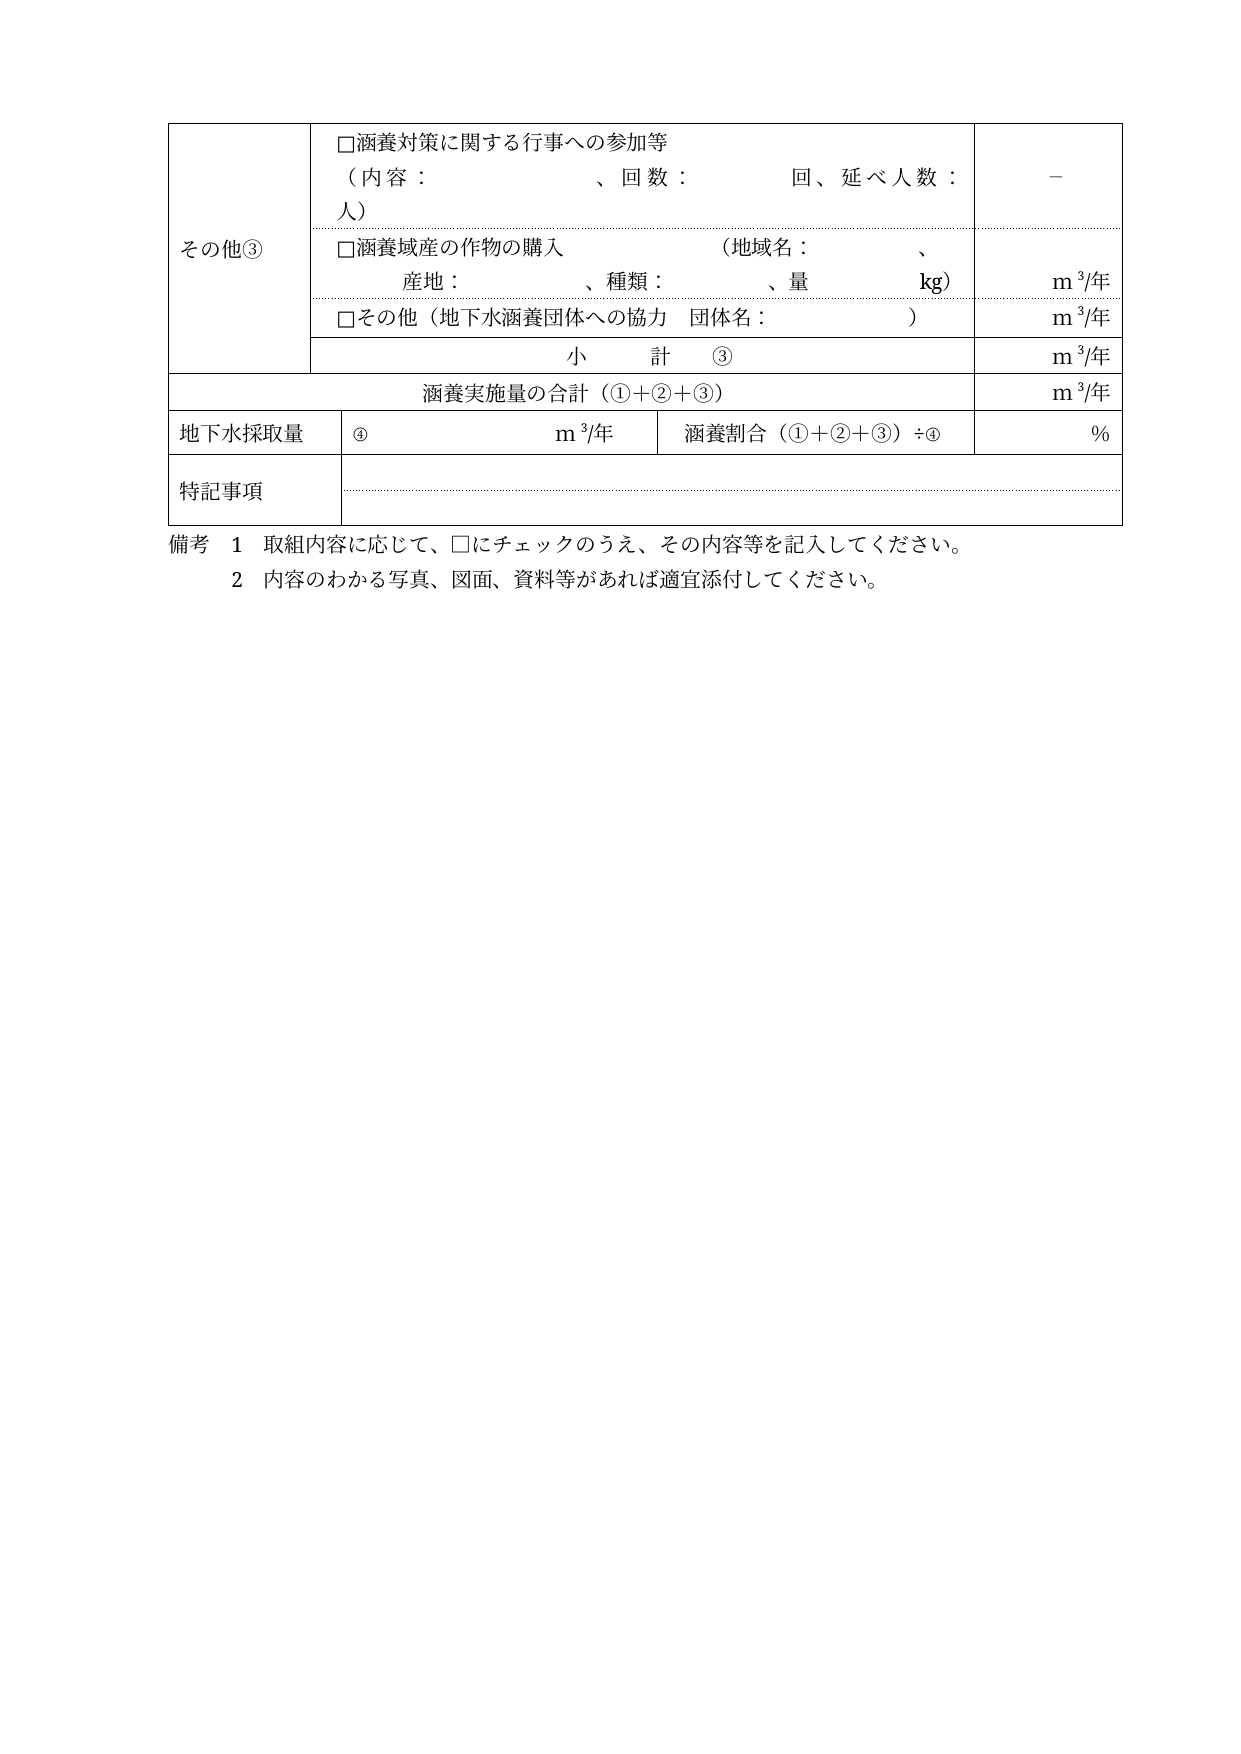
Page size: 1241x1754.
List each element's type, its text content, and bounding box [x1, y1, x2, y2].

table_cell ｍ3/年 [975, 298, 1122, 337]
table_cell 涵養割合（①＋②＋③）÷④ [658, 411, 974, 454]
text 備考 1 取組内容に応じて、□にチェックのうえ、その内容等を記入してください。 [148, 526, 1096, 561]
table_cell 特記事項 [169, 455, 341, 525]
table_cell □その他（地下水涵養団体への協力 団体名： ） [311, 298, 974, 337]
table_cell 地下水採取量 [169, 411, 341, 454]
table_cell 小 計 ③ [311, 338, 974, 372]
table_cell その他③ [169, 124, 310, 372]
table_cell ④ ｍ3/年 [342, 411, 657, 454]
table_cell ％ [975, 411, 1122, 454]
table_cell [342, 455, 1122, 490]
table_cell □涵養域産の作物の購入 （地域名： 、 産地： 、種類： 、量 kg） [311, 228, 974, 298]
text 2 内容のわかる写真、図面、資料等があれば適宜添付してください。 [148, 561, 1096, 595]
table_cell ｍ3/年 [975, 374, 1122, 410]
table_cell － [975, 124, 1122, 228]
table_cell □涵養対策に関する行事への参加等 （内容： 、回数： 回、延べ人数： 人） [311, 124, 974, 228]
table_cell ｍ3/年 [975, 228, 1122, 298]
table_cell 涵養実施量の合計（①＋②＋③） [169, 374, 974, 410]
table_cell ｍ3/年 [975, 338, 1122, 372]
table_cell [342, 490, 1122, 525]
